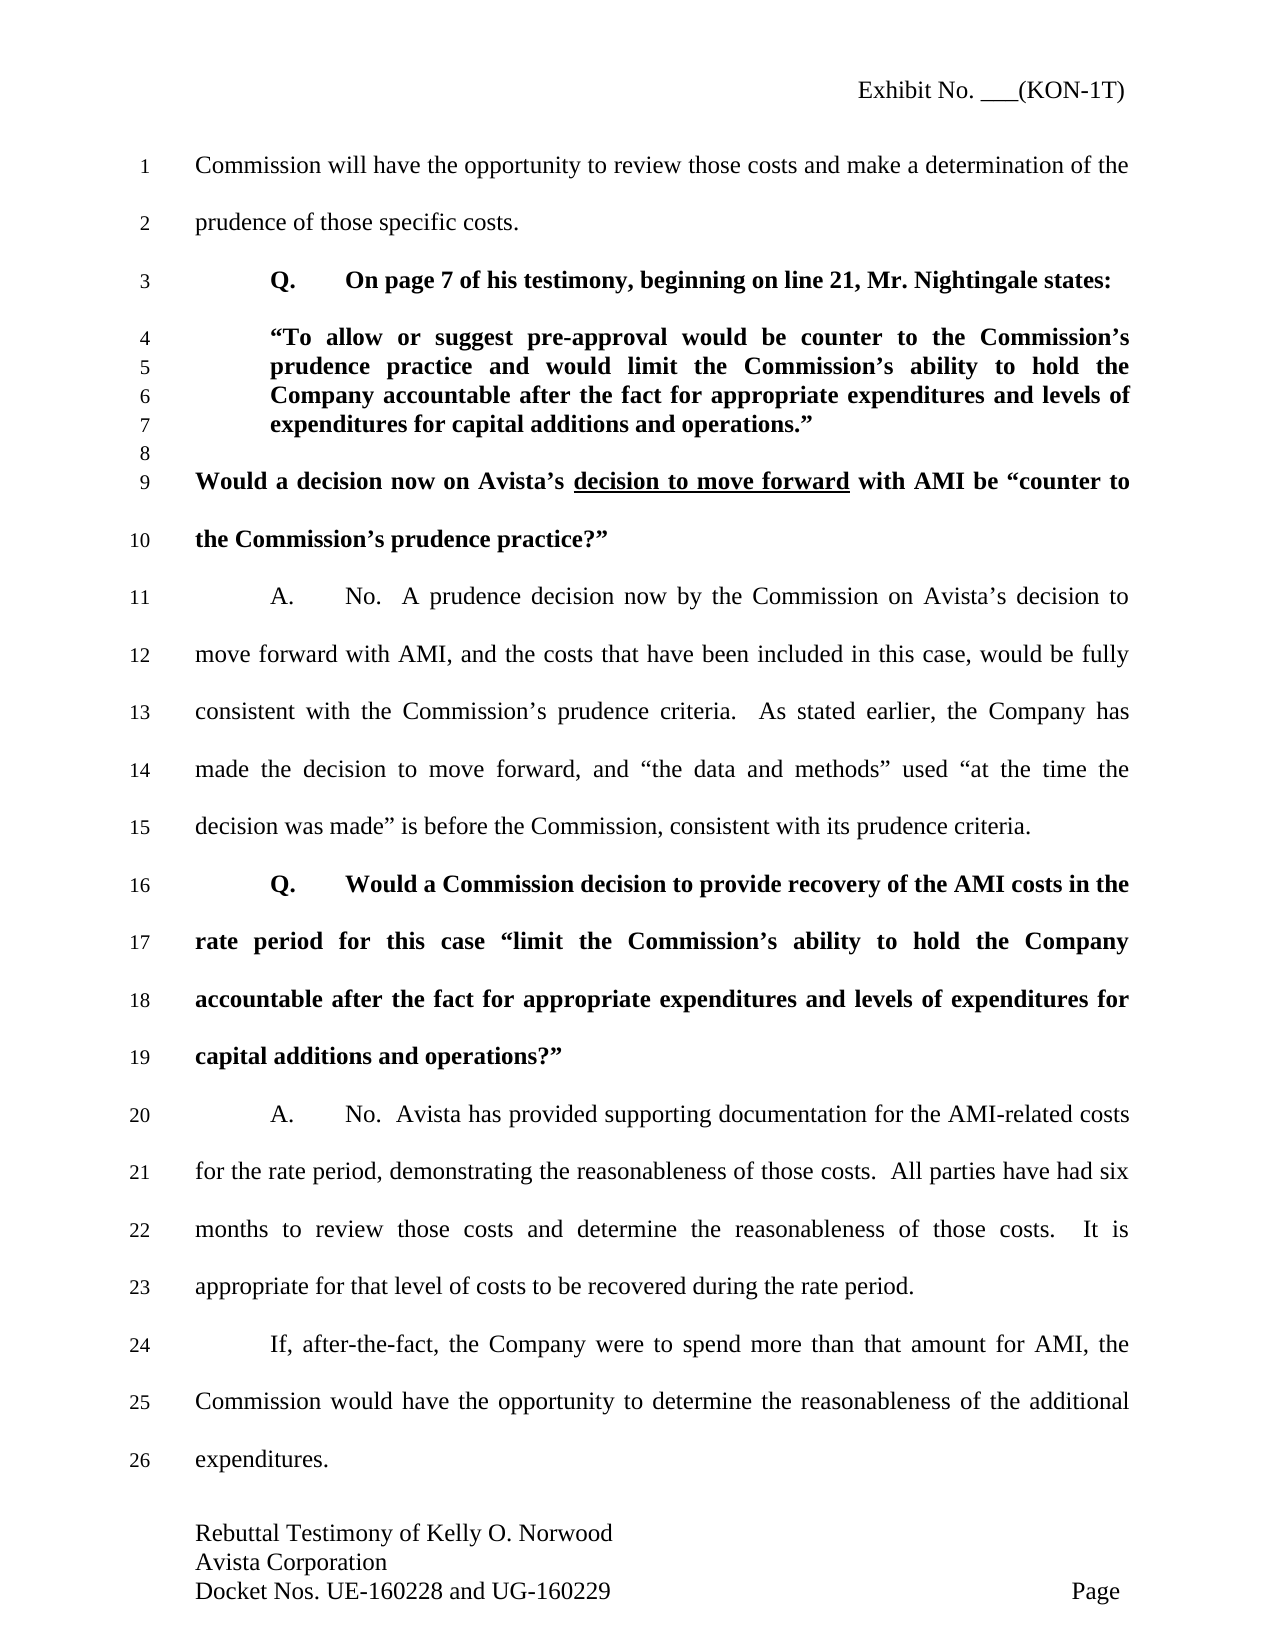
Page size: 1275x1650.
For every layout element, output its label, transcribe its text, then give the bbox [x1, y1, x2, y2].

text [195, 150, 1131, 236]
text A. No. Avista has provided supporting documentation for the AMI-related costs for the rate period, demonstrating the reasonableness of those costs. All parties have had six months to review those costs and determine the reasonableness of those costs. It is appropriate for that level of costs to be recovered during the rate period. [195, 1099, 1131, 1300]
text Q. Would a Commission decision to provide recovery of the AMI costs in the rate period for this case “limit the Commission’s ability to hold the Company accountable after the fact for appropriate expenditures and levels of expenditures for capital additions and operations?” [195, 869, 1131, 1070]
text If, after-the-fact, the Company were to spend more than that amount for AMI, the Commission would have the opportunity to determine the reasonableness of the additional expenditures. [195, 1329, 1131, 1472]
text Q. On page 7 of his testimony, beginning on line 21, Mr. Nightingale states: [195, 265, 1131, 294]
text “To allow or suggest pre-approval would be counter to the Commission’s prudence practice and would limit the Commission’s ability to hold the Company accountable after the fact for appropriate expenditures and levels of expenditures for capital additions and operations.” [270, 322, 1131, 437]
text Would a decision now on Avista’s decision to move forward with AMI be “counter to the Commission’s prudence practice?” [195, 466, 1131, 552]
text A. No. A prudence decision now by the Commission on Avista’s decision to move forward with AMI, and the costs that have been included in this case, would be fully consistent with the Commission’s prudence criteria. As stated earlier, the Company has made the decision to move forward, and “the data and methods” used “at the time the decision was made” is before the Commission, consistent with its prudence criteria. [195, 581, 1131, 840]
